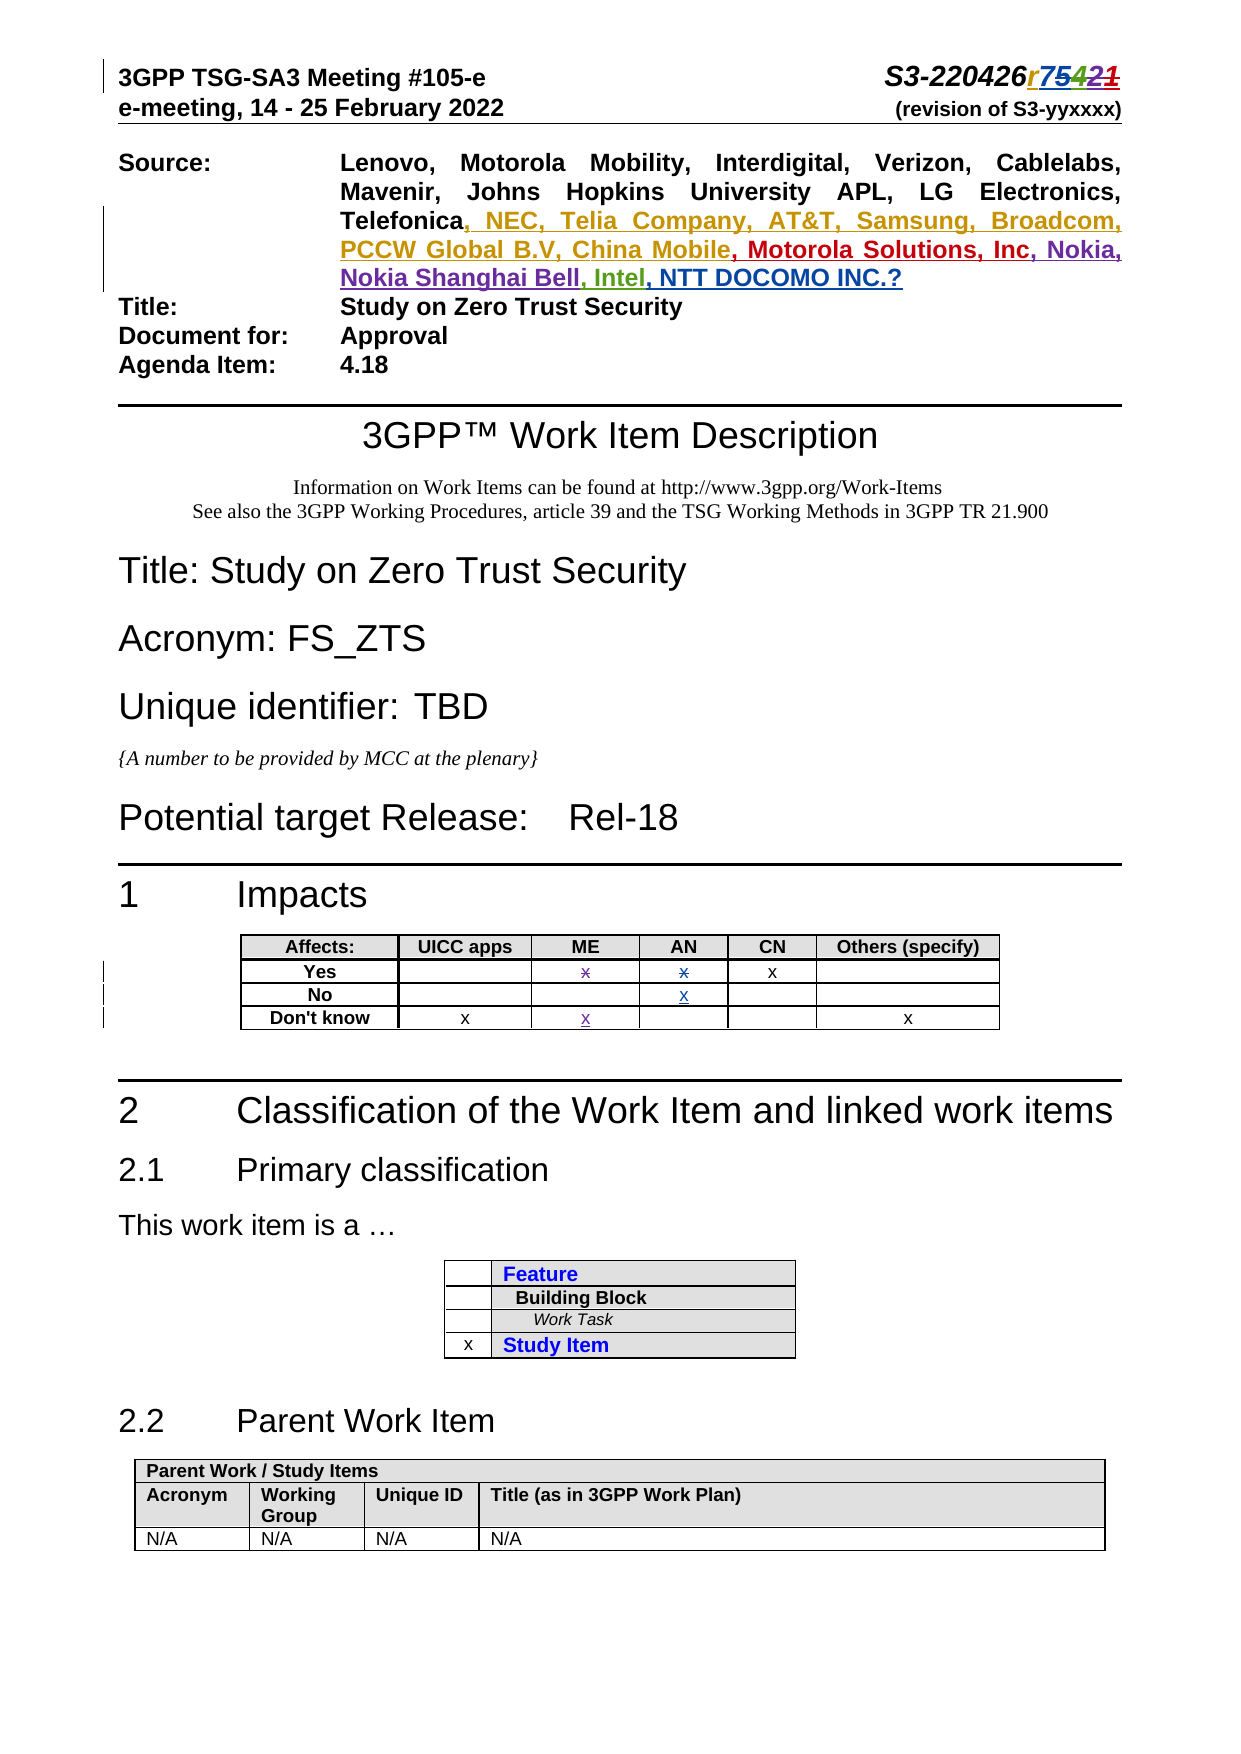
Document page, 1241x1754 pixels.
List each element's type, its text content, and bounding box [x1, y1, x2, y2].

table_header Others (specify) [817, 936, 999, 957]
table_cell [400, 984, 531, 1005]
subtitle 1 Impacts [118, 866, 1122, 916]
table_cell N/A [250, 1528, 364, 1549]
table_cell N/A [365, 1528, 478, 1549]
table_header [445, 1261, 491, 1285]
text Document for: Approval [118, 321, 1122, 350]
table_cell x [445, 1333, 491, 1357]
table_cell N/A [480, 1528, 1104, 1549]
text e-meeting, 14 - 25 February 2022 (revision of S3-yyxxxx) [118, 93, 1122, 123]
text Information on Work Items can be found at http://www.3gpp.org/Work-Items See also the 3GPP Working Procedures, article 39 and the TSG Working Methods in 3GPP TR 21.900 [118, 475, 1122, 523]
table_cell [532, 1007, 639, 1028]
table_cell [640, 984, 727, 1005]
table_header Feature [492, 1261, 795, 1285]
table_cell [445, 1310, 491, 1332]
table_cell N/A [136, 1528, 249, 1549]
table_cell [729, 1007, 816, 1028]
table_cell [729, 984, 816, 1005]
subtitle Title: Study on Zero Trust Security [118, 548, 1122, 591]
table_cell [445, 1286, 491, 1308]
text Source: Lenovo, Motorola Mobility, Interdigital, Verizon, Cablelabs, Mavenir, Johns Hopkins University APL, LG Electronics, Telefonica [118, 148, 1122, 292]
table_header ME [532, 936, 639, 957]
subtitle Acronym: FS_ZTS [118, 616, 1122, 659]
subtitle 3GPP™ Work Item Description [118, 407, 1122, 456]
table_cell Study Item [492, 1333, 795, 1357]
text 3GPP TSG-SA3 Meeting #105-e S3-220426 [118, 59, 1122, 93]
table_cell [532, 984, 639, 1005]
table_cell No [242, 984, 397, 1005]
table_cell [400, 961, 531, 982]
table_cell Working Group [250, 1483, 364, 1526]
subtitle This work item is a … [118, 1207, 1122, 1241]
table_cell [640, 1007, 727, 1028]
table_cell x [729, 961, 816, 982]
text Title: Study on Zero Trust Security [118, 292, 1122, 321]
table_cell Acronym [136, 1483, 249, 1526]
table_cell [532, 961, 639, 982]
table_cell Yes [242, 961, 397, 982]
table_header CN [729, 936, 816, 957]
table_header AN [640, 936, 727, 957]
text {A number to be provided by MCC at the plenary} [118, 746, 1122, 770]
table_cell [817, 961, 999, 982]
table_header Affects: [242, 936, 397, 957]
table_cell [817, 984, 999, 1005]
table_cell Building Block [492, 1287, 795, 1308]
subtitle 2 Classification of the Work Item and linked work items [118, 1082, 1122, 1132]
table_cell Title (as in 3GPP Work Plan) [480, 1483, 1104, 1526]
text Agenda Item: 4.18 [118, 350, 1122, 378]
subtitle Potential target Release: Rel-18 [118, 795, 1122, 838]
table_header Parent Work / Study Items [136, 1460, 1104, 1482]
table_cell Work Task [492, 1310, 795, 1332]
table_cell x [400, 1007, 531, 1028]
table_header UICC apps [400, 936, 531, 957]
table_cell Unique ID [365, 1483, 478, 1526]
subtitle 2.1 Primary classification [118, 1150, 1122, 1189]
subtitle Unique identifier: TBD [118, 684, 1122, 727]
table_cell [640, 961, 727, 982]
table_cell Don't know [242, 1007, 397, 1028]
table_cell x [817, 1007, 999, 1028]
subtitle 2.2 Parent Work Item [118, 1401, 1122, 1440]
